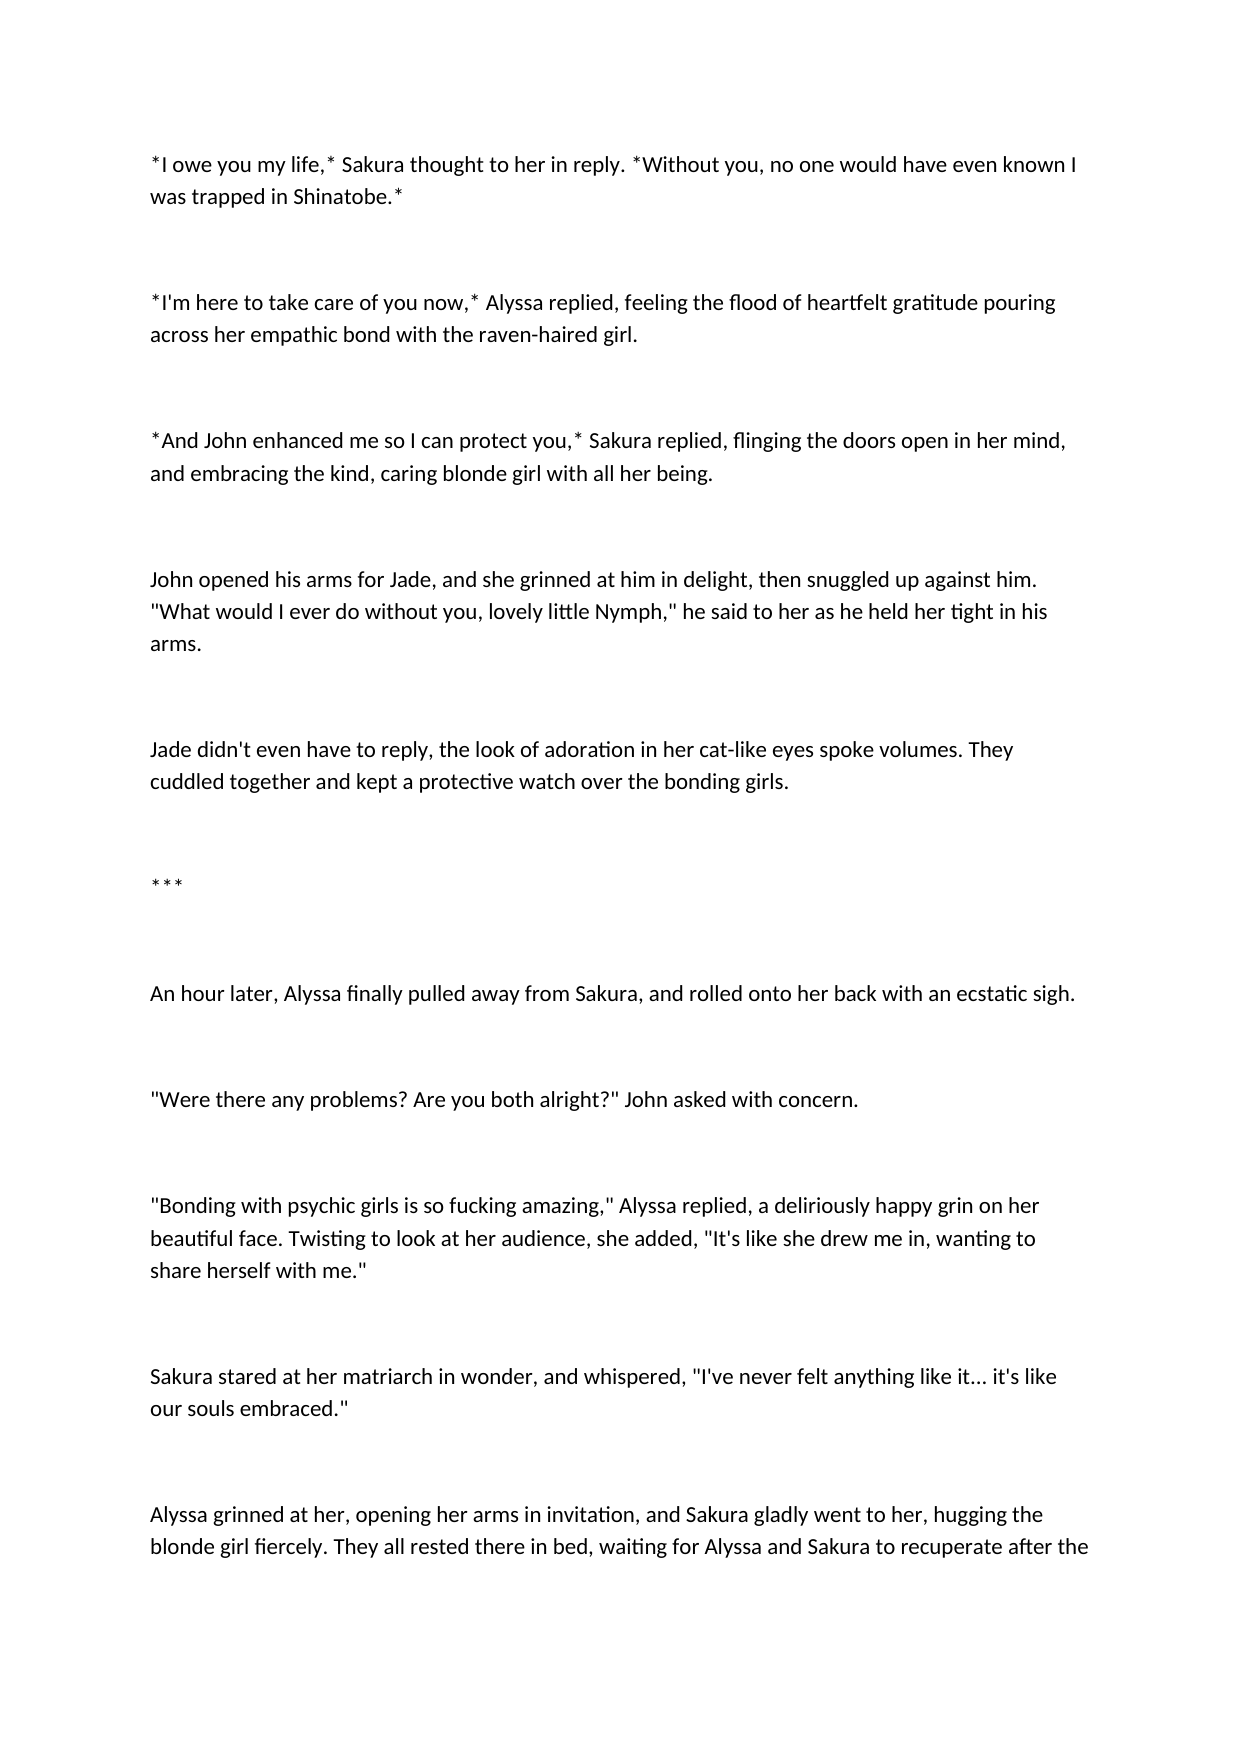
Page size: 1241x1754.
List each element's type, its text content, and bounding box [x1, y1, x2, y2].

text *** [150, 873, 1090, 901]
text An hour later, Alyssa finally pulled away from Sakura, and rolled onto her back with an ecstatic sigh. [150, 979, 1090, 1007]
text "Were there any problems? Are you both alright?" John asked with concern. [150, 1085, 1090, 1113]
text Jade didn't even have to reply, the look of adoration in her cat-like eyes spoke volumes. They cuddled together and kept a protective watch over the bonding girls. [150, 735, 1090, 795]
text Sakura stared at her matriarch in wonder, and whispered, "I've never felt anything like it... it's like our souls embraced." [150, 1362, 1090, 1422]
text *And John enhanced me so I can protect you,* Sakura replied, flinging the doors open in her mind, and embracing the kind, caring blonde girl with all her being. [150, 426, 1090, 487]
text *I owe you my life,* Sakura thought to her in reply. *Without you, no one would have even known I was trapped in Shinatobe.* [150, 150, 1090, 210]
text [150, 1500, 1090, 1560]
text John opened his arms for Jade, and she grinned at him in delight, then snuggled up against him. "What would I ever do without you, lovely little Nymph," he said to her as he held her tight in his arms. [150, 565, 1090, 657]
text "Bonding with psychic girls is so fucking amazing," Alyssa replied, a deliriously happy grin on her beautiful face. Twisting to look at her audience, she added, "It's like she drew me in, wanting to share herself with me." [150, 1191, 1090, 1284]
text *I'm here to take care of you now,* Alyssa replied, feeling the flood of heartfelt gratitude pouring across her empathic bond with the raven-haired girl. [150, 288, 1090, 348]
